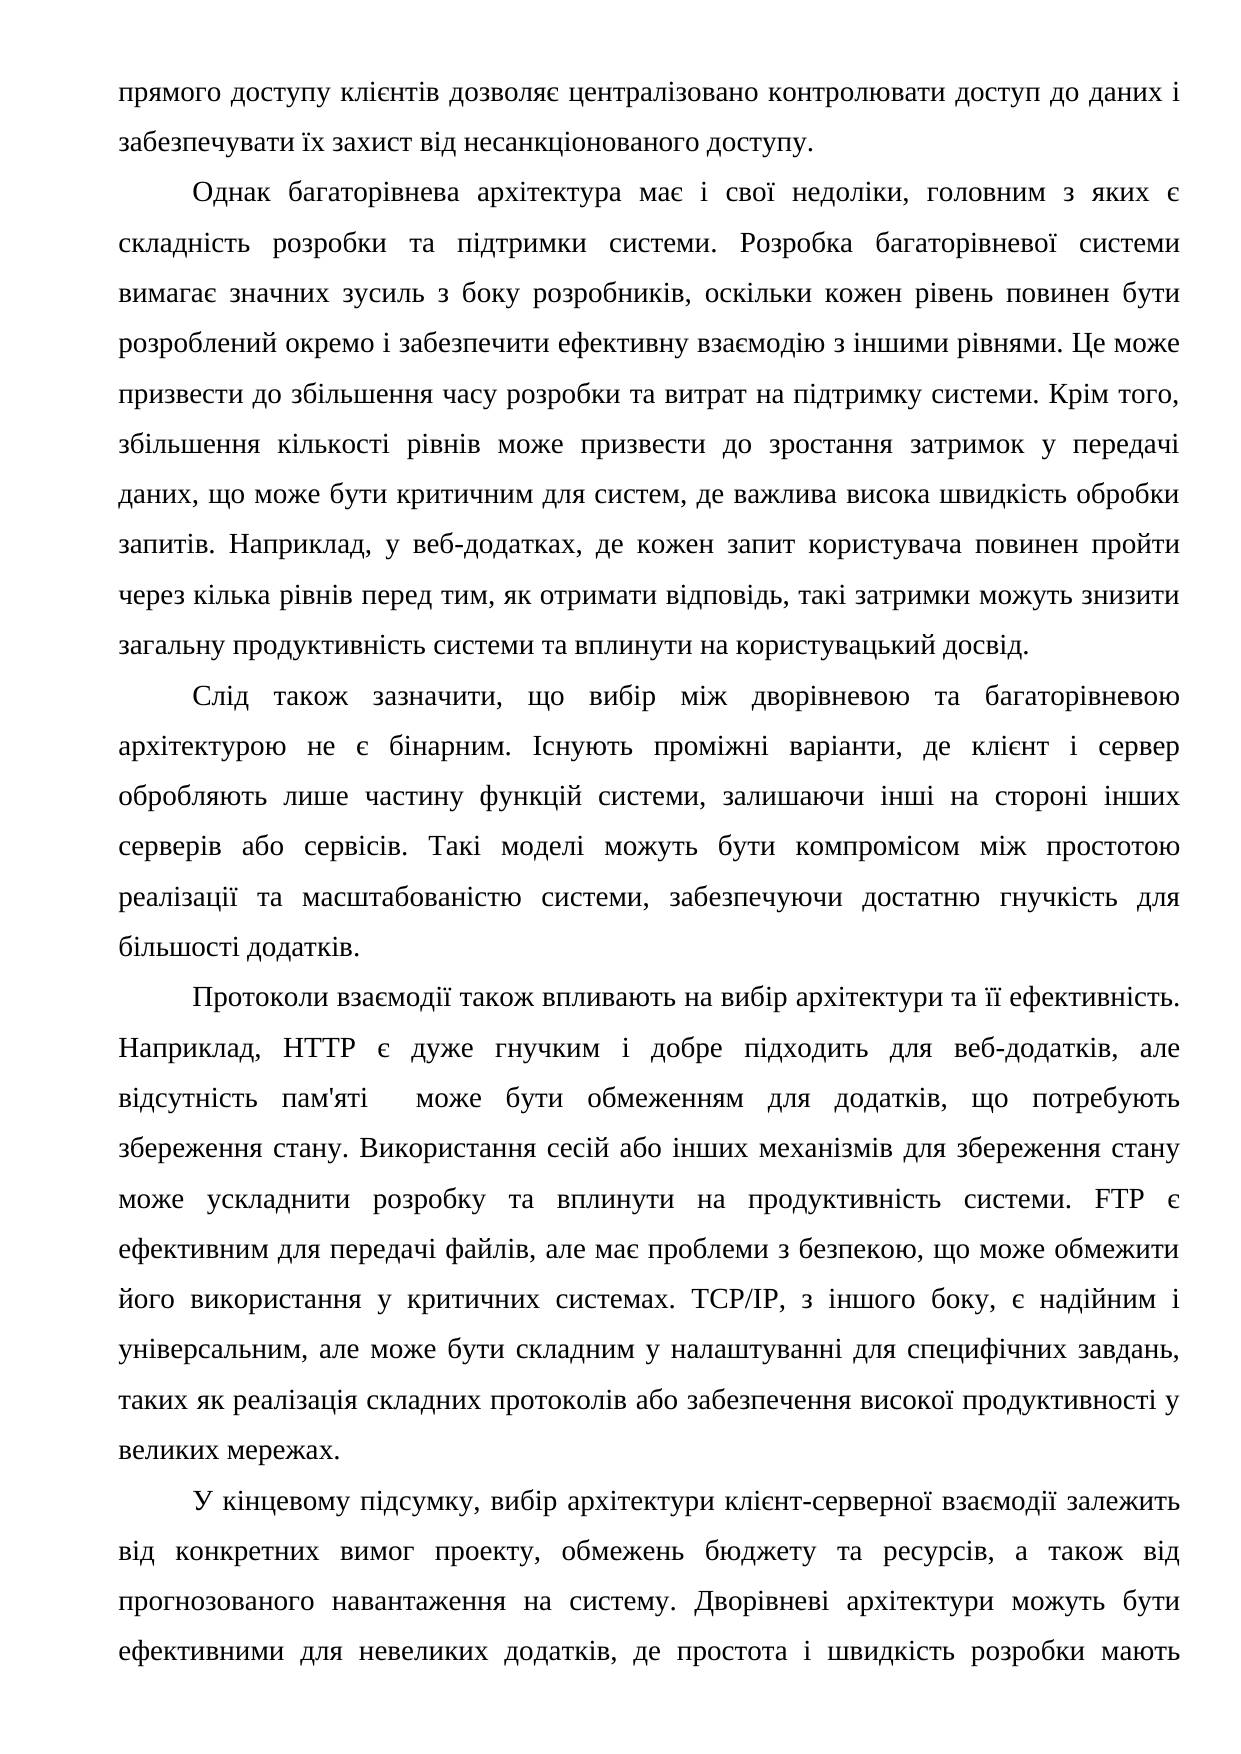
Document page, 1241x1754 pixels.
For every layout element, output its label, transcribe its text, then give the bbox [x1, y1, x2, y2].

text Однак багаторівнева архітектура має і свої недоліки, головним з яких є складність розробки та підтримки системи. Розробка багаторівневої системи вимагає значних зусиль з боку розробників, оскільки кожен рівень повинен бути розроблений окремо і забезпечити ефективну взаємодію з іншими рівнями. Це може призвести до збільшення часу розробки та витрат на підтримку системи. Крім того, збільшення кількості рівнів може призвести до зростання затримок у передачі даних, що може бути критичним для систем, де важлива висока швидкість обробки запитів. Наприклад, у веб-додатках, де кожен запит користувача повинен пройти через кілька рівнів перед тим, як отримати відповідь, такі затримки можуть знизити загальну продуктивність системи та вплинути на користувацький досвід. [118, 174, 1181, 661]
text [118, 1483, 1181, 1667]
text Слід також зазначити, що вибір між дворівневою та багаторівневою архітектурою не є бінарним. Існують проміжні варіанти, де клієнт і сервер обробляють лише частину функцій системи, залишаючи інші на стороні інших серверів або сервісів. Такі моделі можуть бути компромісом між простотою реалізації та масштабованістю системи, забезпечуючи достатню гнучкість для більшості додатків. [118, 678, 1181, 963]
text Протоколи взаємодії також впливають на вибір архітектури та її ефективність. Наприклад, HTTP є дуже гнучким і добре підходить для веб-додатків, але відсутність пам'яті може бути обмеженням для додатків, що потребують збереження стану. Використання сесій або інших механізмів для збереження стану може ускладнити розробку та вплинути на продуктивність системи. FTP є ефективним для передачі файлів, але має проблеми з безпекою, що може обмежити його використання у критичних системах. TCP/IP, з іншого боку, є надійним і універсальним, але може бути складним у налаштуванні для специфічних завдань, таких як реалізація складних протоколів або забезпечення високої продуктивності у великих мережах. [118, 979, 1181, 1466]
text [118, 74, 1181, 158]
